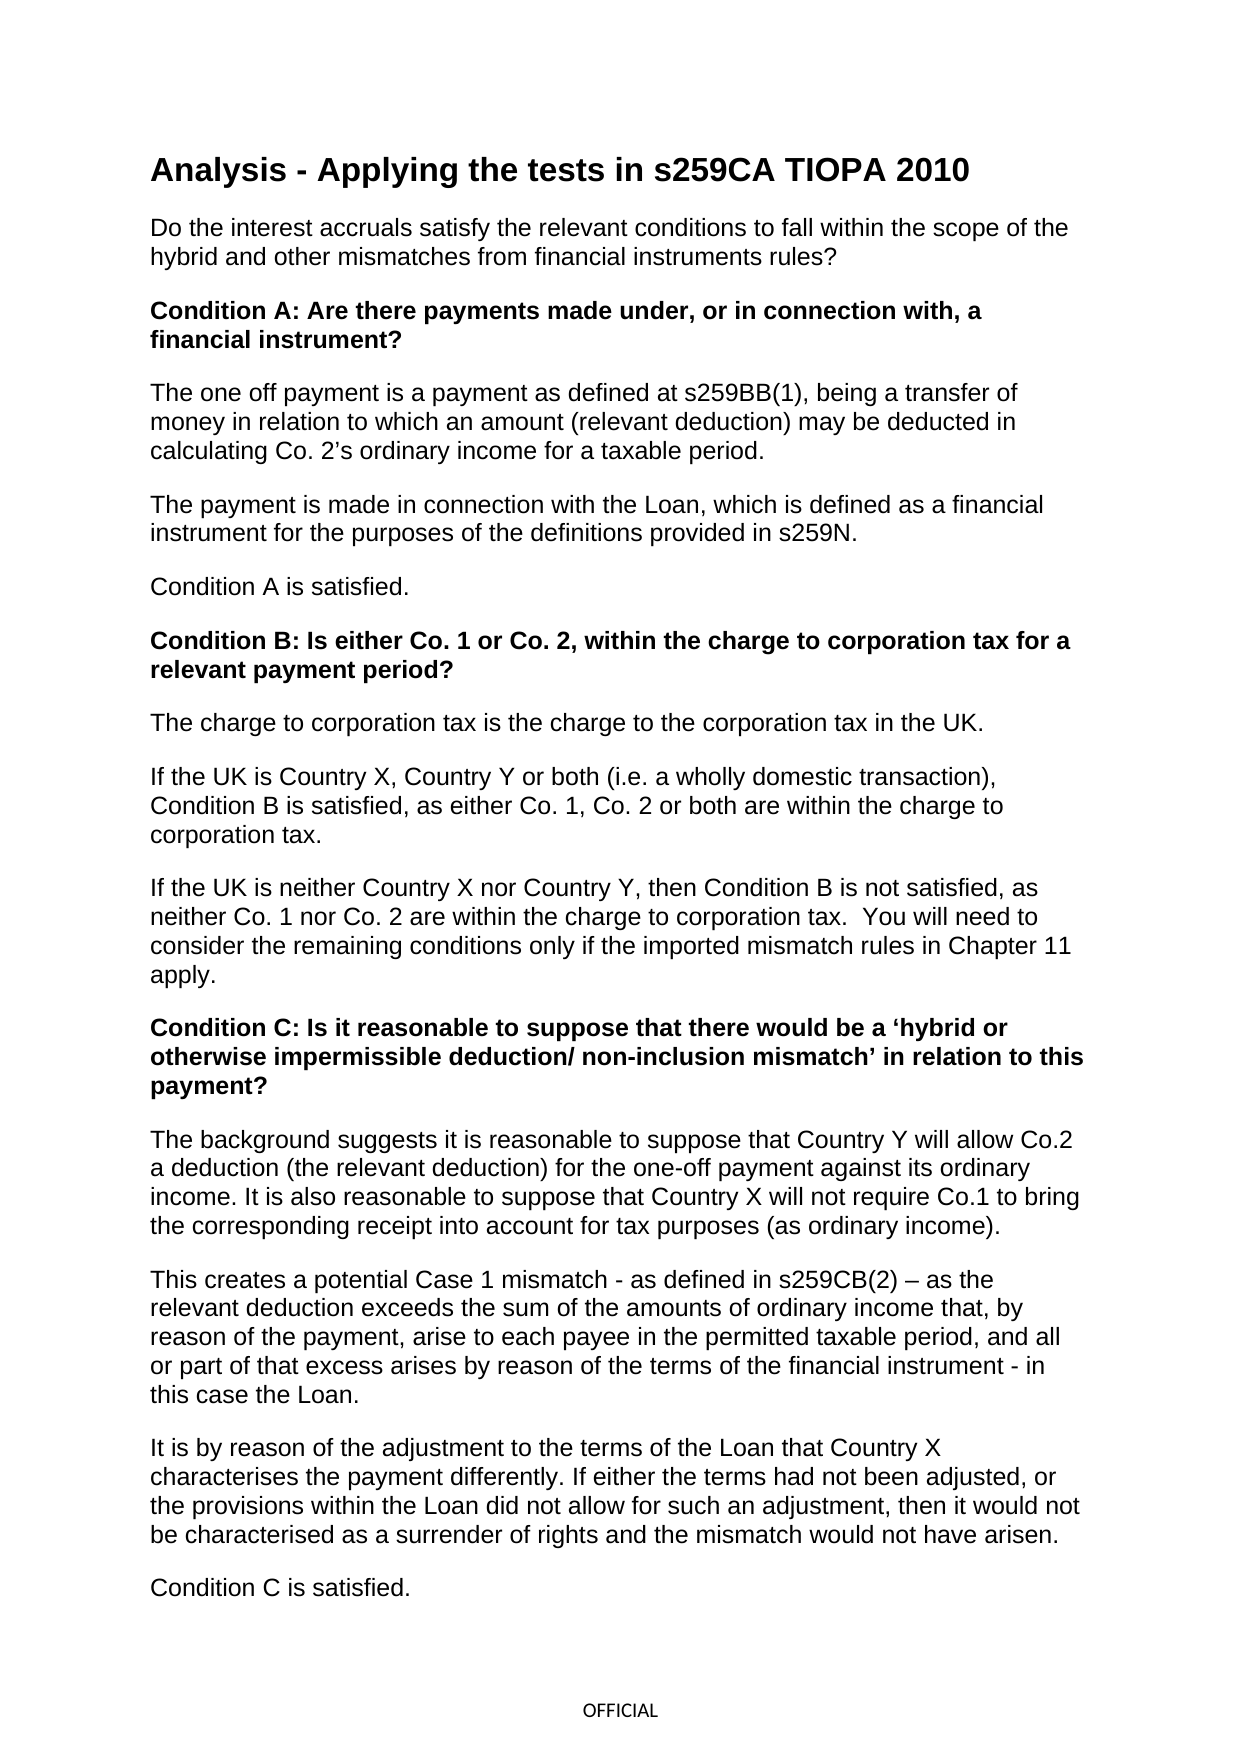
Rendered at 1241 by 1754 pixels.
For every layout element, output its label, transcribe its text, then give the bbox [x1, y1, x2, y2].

text If the UK is neither Country X nor Country Y, then Condition B is not satisfied, as neither Co. 1 nor Co. 2 are within the charge to corporation tax. You will need to consider the remaining conditions only if the imported mismatch rules in Chapter 11 apply. [150, 873, 1090, 988]
subtitle Condition A: Are there payments made under, or in connection with, a financial instrument? [150, 296, 1090, 353]
text The one off payment is a payment as defined at s259BB(1), being a transfer of money in relation to which an amount (relevant deduction) may be deducted in calculating Co. 2’s ordinary income for a taxable period. [150, 378, 1090, 465]
text Do the interest accruals satisfy the relevant conditions to fall within the scope of the hybrid and other mismatches from financial instruments rules? [150, 213, 1090, 271]
text If the UK is Country X, Country Y or both (i.e. a wholly domestic transaction), Condition B is satisfied, as either Co. 1, Co. 2 or both are within the charge to corporation tax. [150, 762, 1090, 848]
subtitle Analysis - Applying the tests in s259CA TIOPA 2010 [150, 150, 1090, 188]
text The background suggests it is reasonable to suppose that Country Y will allow Co.2 a deduction (the relevant deduction) for the one-off payment against its ordinary income. It is also reasonable to suppose that Country X will not require Co.1 to bring the corresponding receipt into account for tax purposes (as ordinary income). [150, 1125, 1090, 1240]
text The payment is made in connection with the Loan, which is defined as a financial instrument for the purposes of the definitions provided in s259N. [150, 490, 1090, 547]
text Condition C is satisfied. [150, 1573, 1090, 1602]
text It is by reason of the adjustment to the terms of the Loan that Country X characterises the payment differently. If either the terms had not been adjusted, or the provisions within the Loan did not allow for such an adjustment, then it would not be characterised as a surrender of rights and the mismatch would not have arisen. [150, 1433, 1090, 1548]
text This creates a potential Case 1 mismatch - as defined in s259CB(2) – as the relevant deduction exceeds the sum of the amounts of ordinary income that, by reason of the payment, arise to each payee in the permitted taxable period, and all or part of that excess arises by reason of the terms of the financial instrument - in this case the Loan. [150, 1265, 1090, 1408]
subtitle Condition B: Is either Co. 1 or Co. 2, within the charge to corporation tax for a relevant payment period? [150, 626, 1090, 683]
text The charge to corporation tax is the charge to the corporation tax in the UK. [150, 708, 1090, 737]
text Condition A is satisfied. [150, 572, 1090, 601]
subtitle Condition C: Is it reasonable to suppose that there would be a ‘hybrid or otherwise impermissible deduction/ non-inclusion mismatch’ in relation to this payment? [150, 1013, 1090, 1100]
